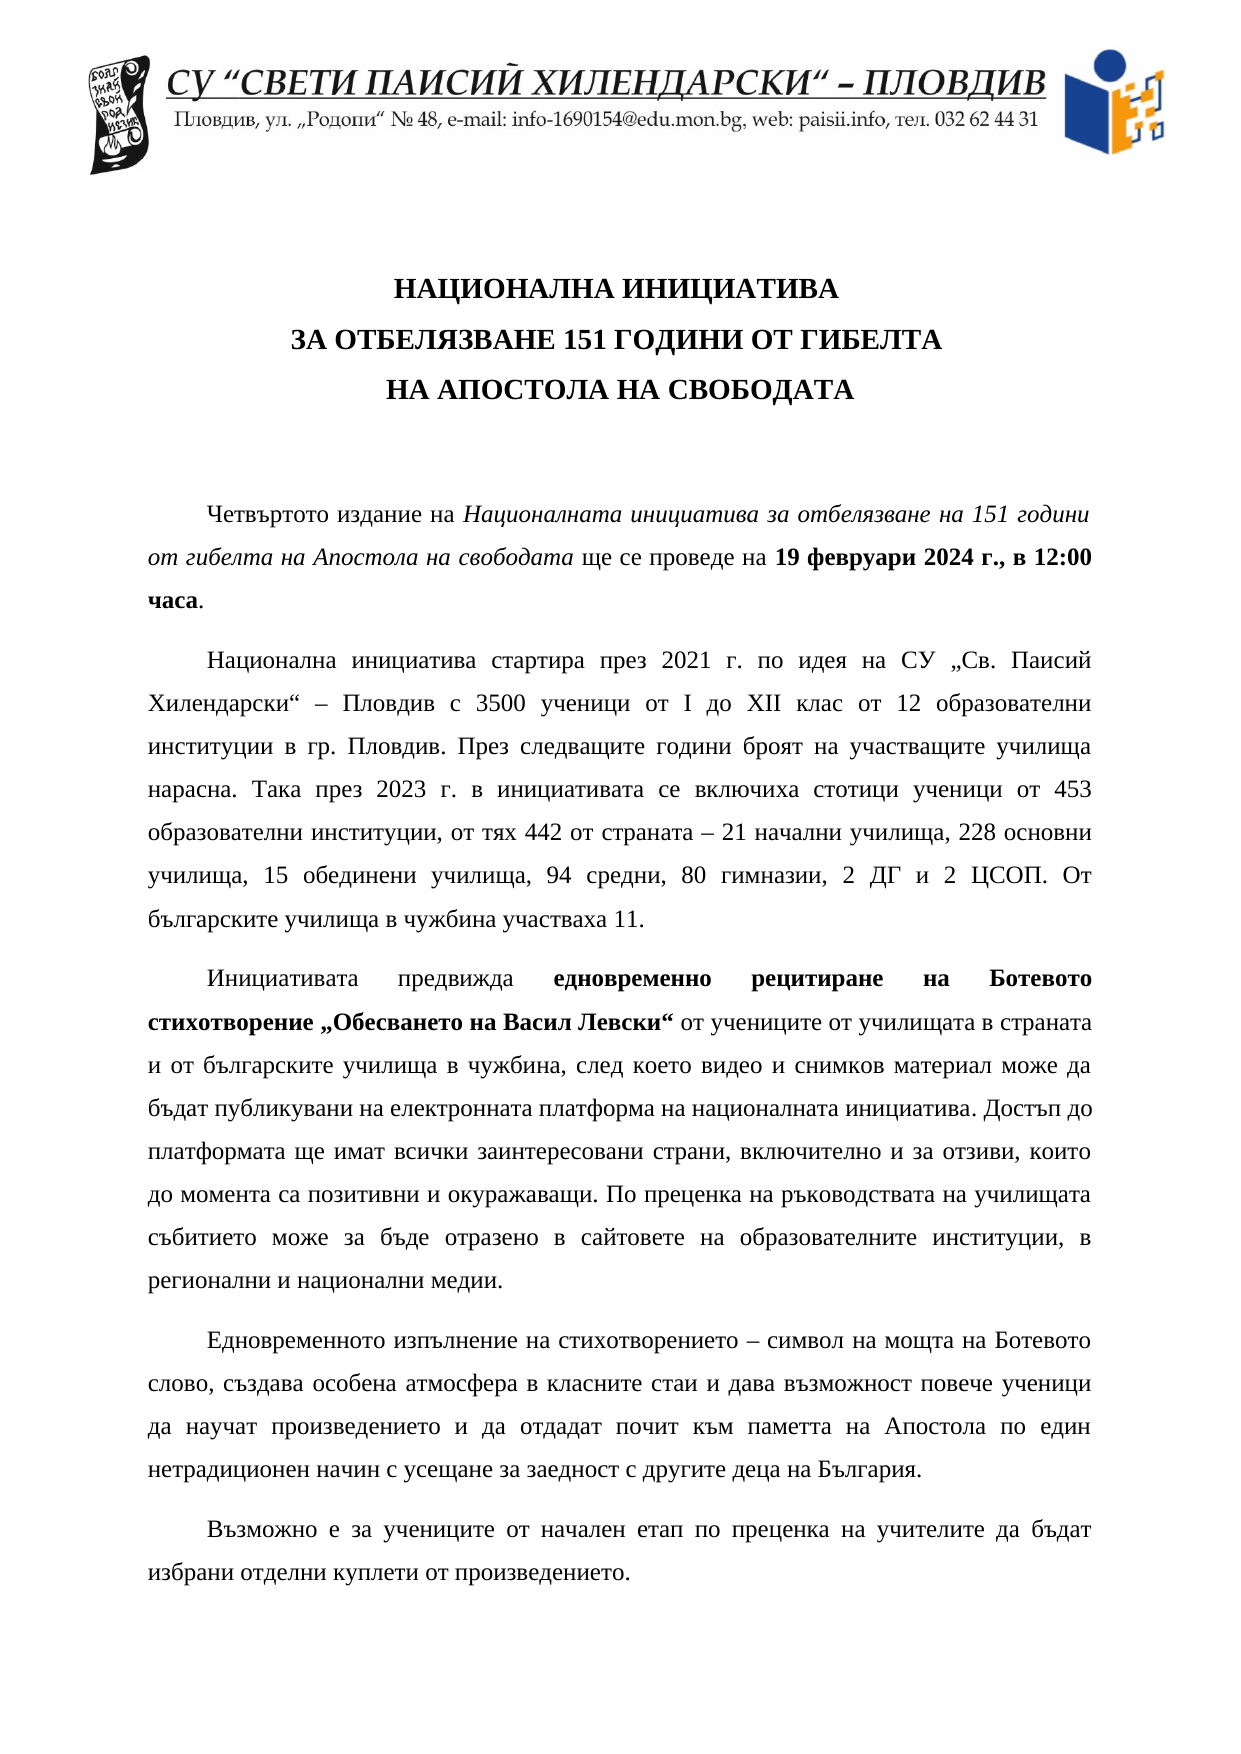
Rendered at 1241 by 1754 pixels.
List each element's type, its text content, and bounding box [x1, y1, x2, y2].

text НАЦИОНАЛНА ИНИЦИАТИВА ЗА ОТБЕЛЯЗВАНЕ 151 ГОДИНИ ОТ ГИБЕЛТА НА АПОСТОЛА НА СВОБОДАТА [148, 272, 1093, 406]
text Възможно е за учениците от начален етап по преценка на учителите да бъдат избрани отделни куплети от произведението. [148, 1514, 1093, 1586]
text Национална инициатива стартира през 2021 г. по идея на СУ „Св. Паисий Хилендарски“ – Пловдив с 3500 ученици от I до XII клас от 12 образователни институции в гр. Пловдив. През следващите години броят на участващите училища нарасна. Така през 2023 г. в инициативата се включиха стотици ученици от 453 образователни институции, от тях 442 от страната – 21 начални училища, 228 основни училища, 15 обединени училища, 94 средни, 80 гимназии, 2 ДГ и 2 ЦСОП. От българските училища в чужбина участваха 11. [148, 645, 1093, 932]
picture [88, 44, 1167, 175]
text Едновременното изпълнение на стихотворението – символ на мощта на Ботевото слово, създава особена атмосфера в класните стаи и дава възможност повече ученици да научат произведението и да отдадат почит към паметта на Апостола по един нетрадиционен начин с усещане за заедност с другите деца на България. [148, 1325, 1093, 1483]
text Четвъртото издание на Националната инициатива за отбелязване на 151 години от гибелта на Апостола на свободата ще се проведе на 19 февруари 2024 г., в 12:00 часа. [148, 499, 1093, 614]
text Инициативата предвижда едновременно рецитиране на Ботевото стихотворение „Обесването на Васил Левски“ от учениците от училищата в страната и от българските училища в чужбина, след което видео и снимков материал може да бъдат публикувани на електронната платформа на националната инициатива. Достъп до платформата ще имат всички заинтересовани страни, включително и за отзиви, които до момента са позитивни и окуражаващи. По преценка на ръководствата на училищата събитието може за бъде отразено в сайтовете на образователните институции, в регионални и национални медии. [148, 963, 1093, 1294]
